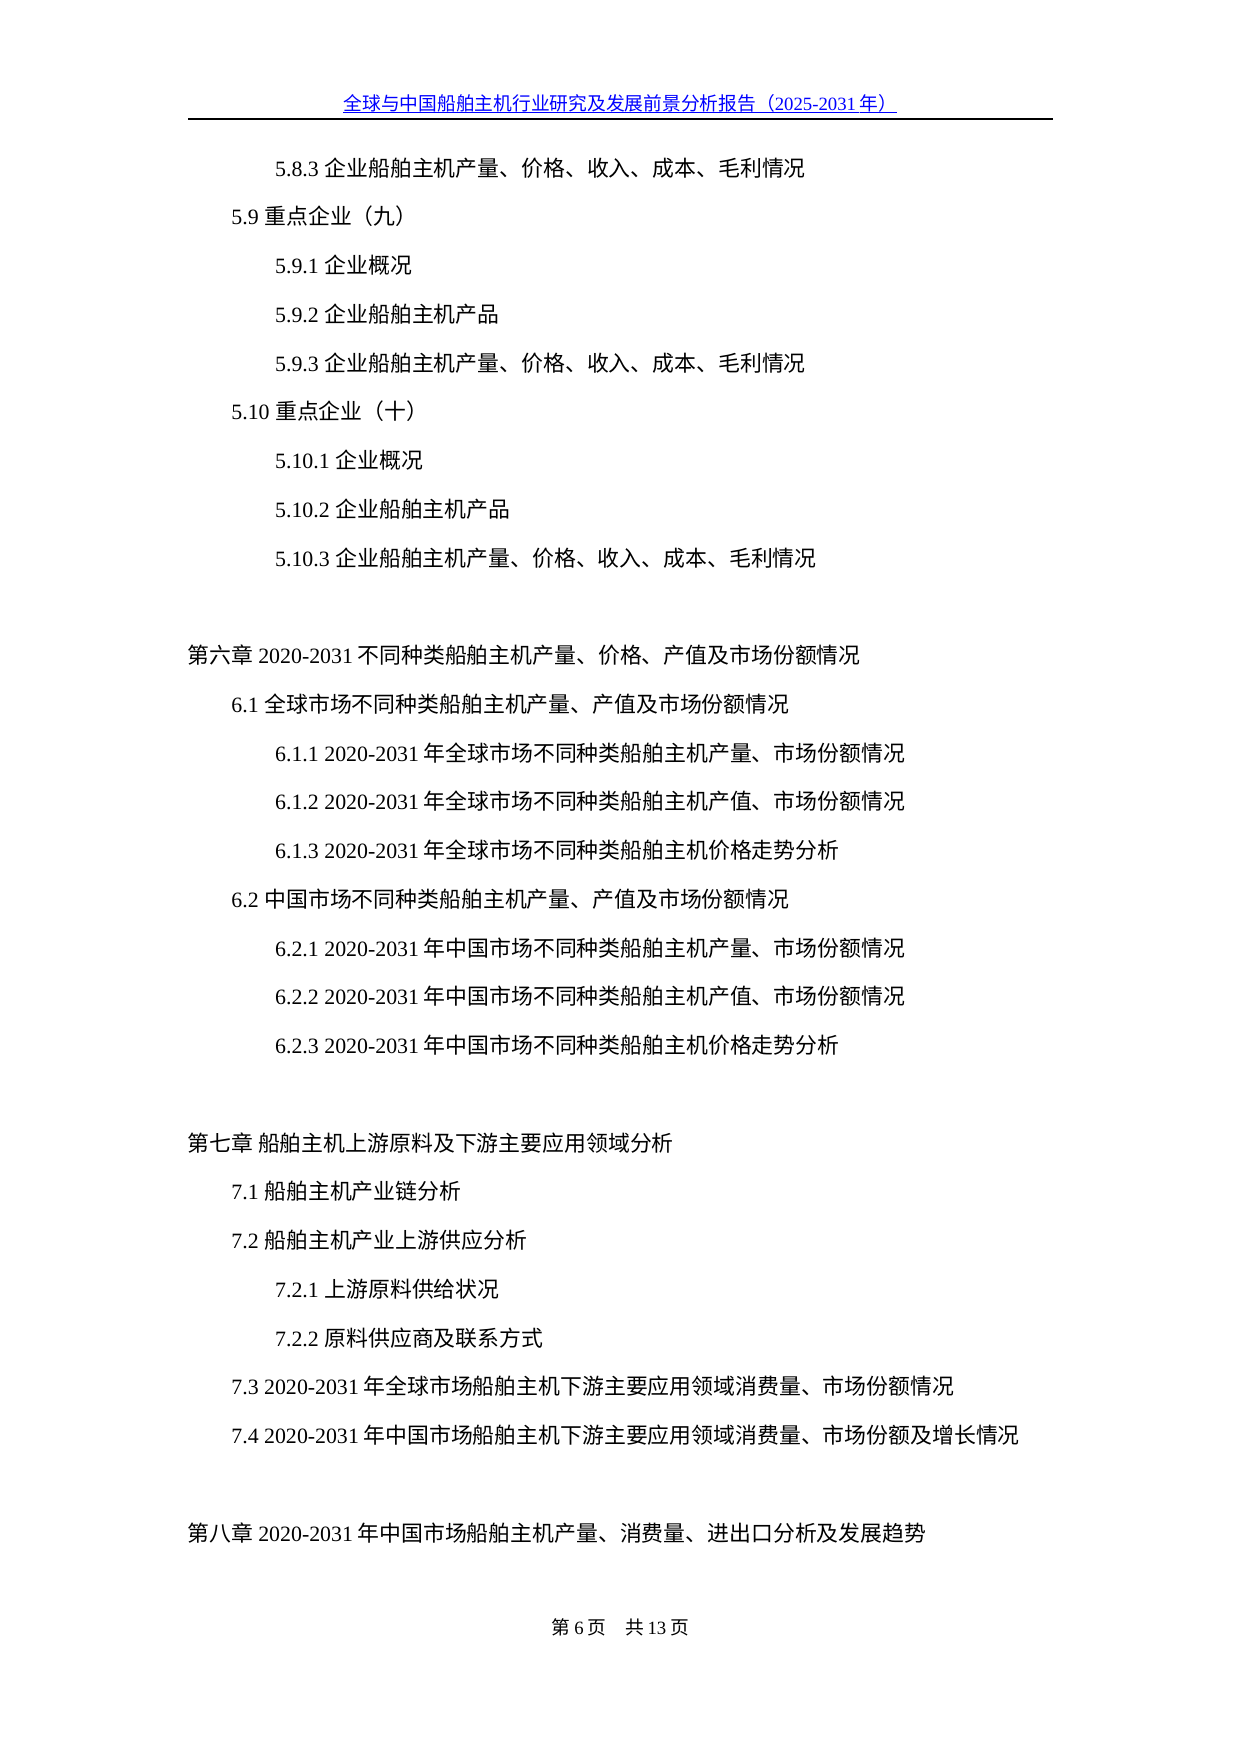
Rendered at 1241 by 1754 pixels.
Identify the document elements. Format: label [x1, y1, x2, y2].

text [187, 150, 1053, 1548]
